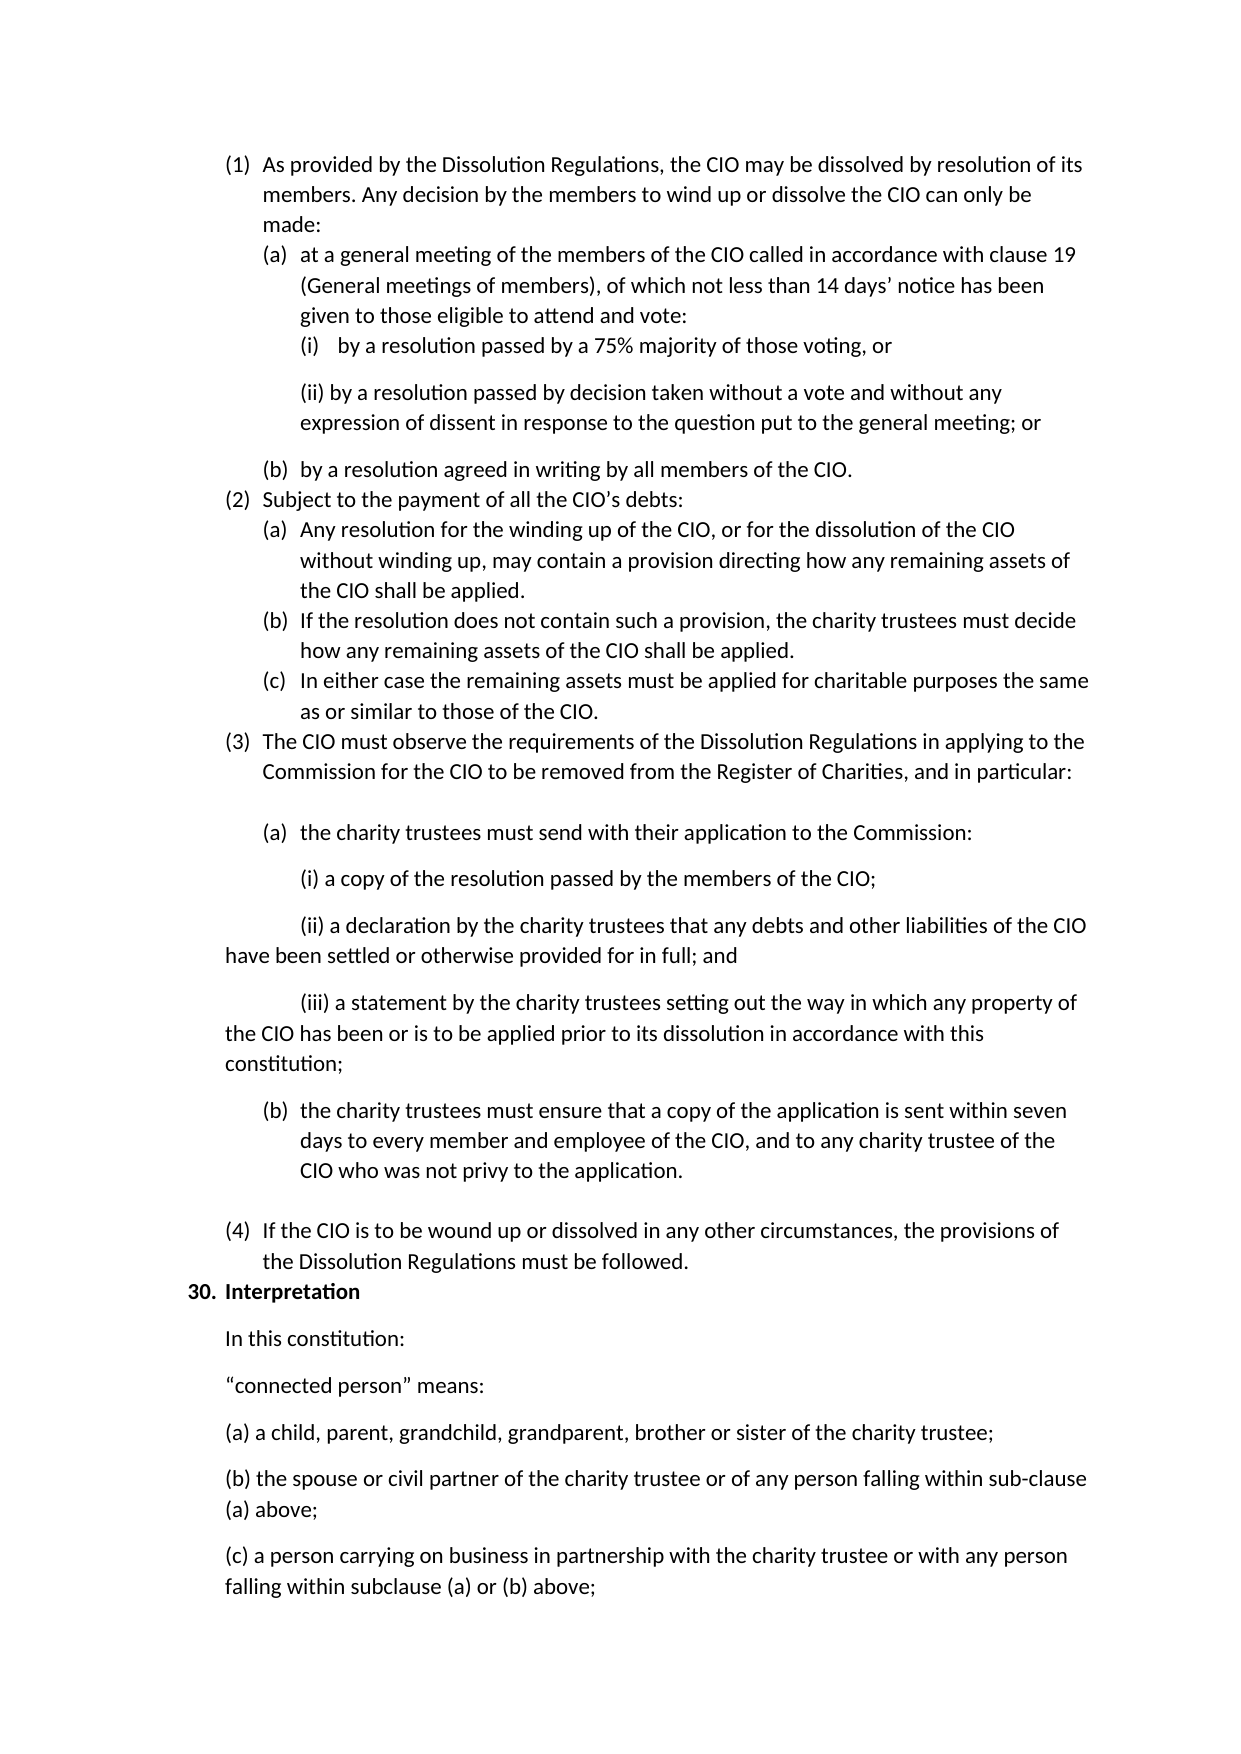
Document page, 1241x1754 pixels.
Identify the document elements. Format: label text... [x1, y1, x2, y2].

list Subject to the payment of all the CIO’s debts: [225, 485, 1090, 513]
list If the CIO is to be wound up or dissolved in any other circumstances, the provisions of the Dissolution Regulations must be followed. [225, 1217, 1090, 1275]
text (iii) a statement by the charity trustees setting out the way in which any property of the CIO has been or is to be applied prior to its dissolution in accordance with this constitution; [225, 988, 1090, 1077]
list If the resolution does not contain such a provision, the charity trustees must decide how any remaining assets of the CIO shall be applied. [262, 606, 1090, 664]
list Any resolution for the winding up of the CIO, or for the dissolution of the CIO without winding up, may contain a provision directing how any remaining assets of the CIO shall be applied. [262, 516, 1090, 604]
list The CIO must observe the requirements of the Dissolution Regulations in applying to the Commission for the CIO to be removed from the Register of Charities, and in particular: [225, 727, 1090, 785]
list by a resolution agreed in writing by all members of the CIO. [262, 455, 1090, 483]
list at a general meeting of the members of the CIO called in accordance with clause 19 (General meetings of members), of which not less than 14 days’ notice has been given to those eligible to attend and vote: [262, 241, 1090, 329]
text “connected person” means: [150, 1371, 1090, 1399]
text (a) a child, parent, grandchild, grandparent, brother or sister of the charity trustee; [150, 1418, 1090, 1446]
text (i) a copy of the resolution passed by the members of the CIO; [225, 864, 1090, 893]
text (c) a person carrying on business in partnership with the charity trustee or with any person falling within subclause (a) or (b) above; [225, 1542, 1090, 1600]
text (b) the spouse or civil partner of the charity trustee or of any person falling within sub-clause (a) above; [225, 1464, 1090, 1523]
list the charity trustees must ensure that a copy of the application is sent within seven days to every member and employee of the CIO, and to any charity trustee of the CIO who was not privy to the application. [262, 1096, 1090, 1184]
text In this constitution: [150, 1324, 1090, 1352]
text (ii) a declaration by the charity trustees that any debts and other liabilities of the CIO have been settled or otherwise provided for in full; and [225, 911, 1090, 970]
list Interpretation [187, 1277, 1090, 1305]
list the charity trustees must send with their application to the Commission: [262, 818, 1090, 846]
list by a resolution passed by a 75% majority of those voting, or [300, 331, 1090, 359]
text (ii) by a resolution passed by decision taken without a vote and without any expression of dissent in response to the question put to the general meeting; or [300, 378, 1090, 436]
list In either case the remaining assets must be applied for charitable purposes the same as or similar to those of the CIO. [262, 667, 1090, 725]
list As provided by the Dissolution Regulations, the CIO may be dissolved by resolution of its members. Any decision by the members to wind up or dissolve the CIO can only be made: [225, 150, 1090, 238]
